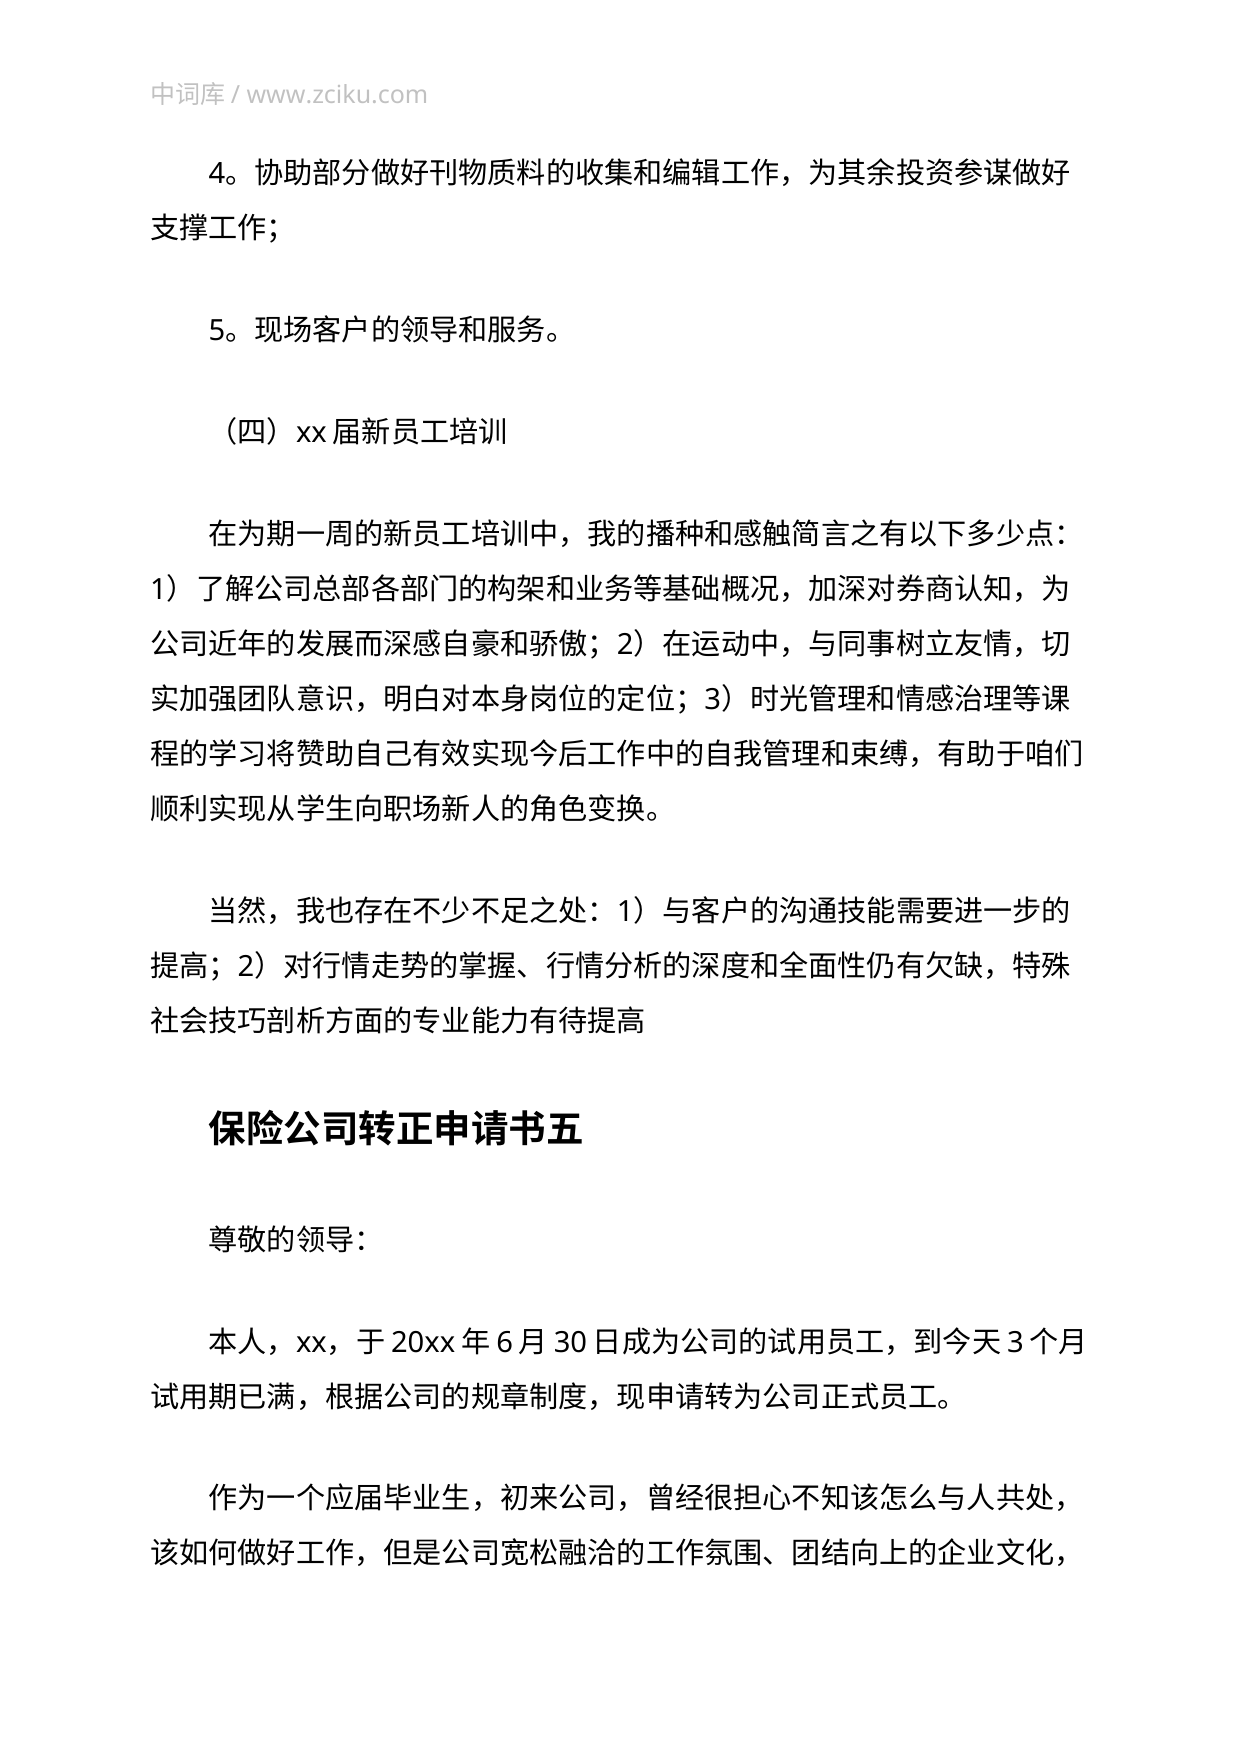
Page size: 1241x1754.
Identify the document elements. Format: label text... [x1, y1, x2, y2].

text 4。协助部分做好刊物质料的收集和编辑工作，为其余投资参谋做好支撑工作； [150, 150, 1090, 247]
text （四）xx届新员工培训 [150, 409, 1090, 451]
text 本人，xx，于20xx年6月30日成为公司的试用员工，到今天3个月试用期已满，根据公司的规章制度，现申请转为公司正式员工。 [150, 1318, 1090, 1416]
text 保险公司转正申请书五 [150, 1099, 1090, 1153]
text 在为期一周的新员工培训中，我的播种和感触简言之有以下多少点：1）了解公司总部各部门的构架和业务等基础概况，加深对券商认知，为公司近年的发展而深感自豪和骄傲；2）在运动中，与同事树立友情，切实加强团队意识，明白对本身岗位的定位；3）时光管理和情感治理等课程的学习将赞助自己有效实现今后工作中的自我管理和束缚，有助于咱们顺利实现从学生向职场新人的角色变换。 [150, 511, 1090, 828]
text 当然，我也存在不少不足之处：1）与客户的沟通技能需要进一步的提高；2）对行情走势的掌握、行情分析的深度和全面性仍有欠缺，特殊社会技巧剖析方面的专业能力有待提高 [150, 887, 1090, 1039]
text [150, 1475, 1090, 1572]
text 5。现场客户的领导和服务。 [150, 307, 1090, 349]
text 尊敬的领导： [150, 1216, 1090, 1259]
